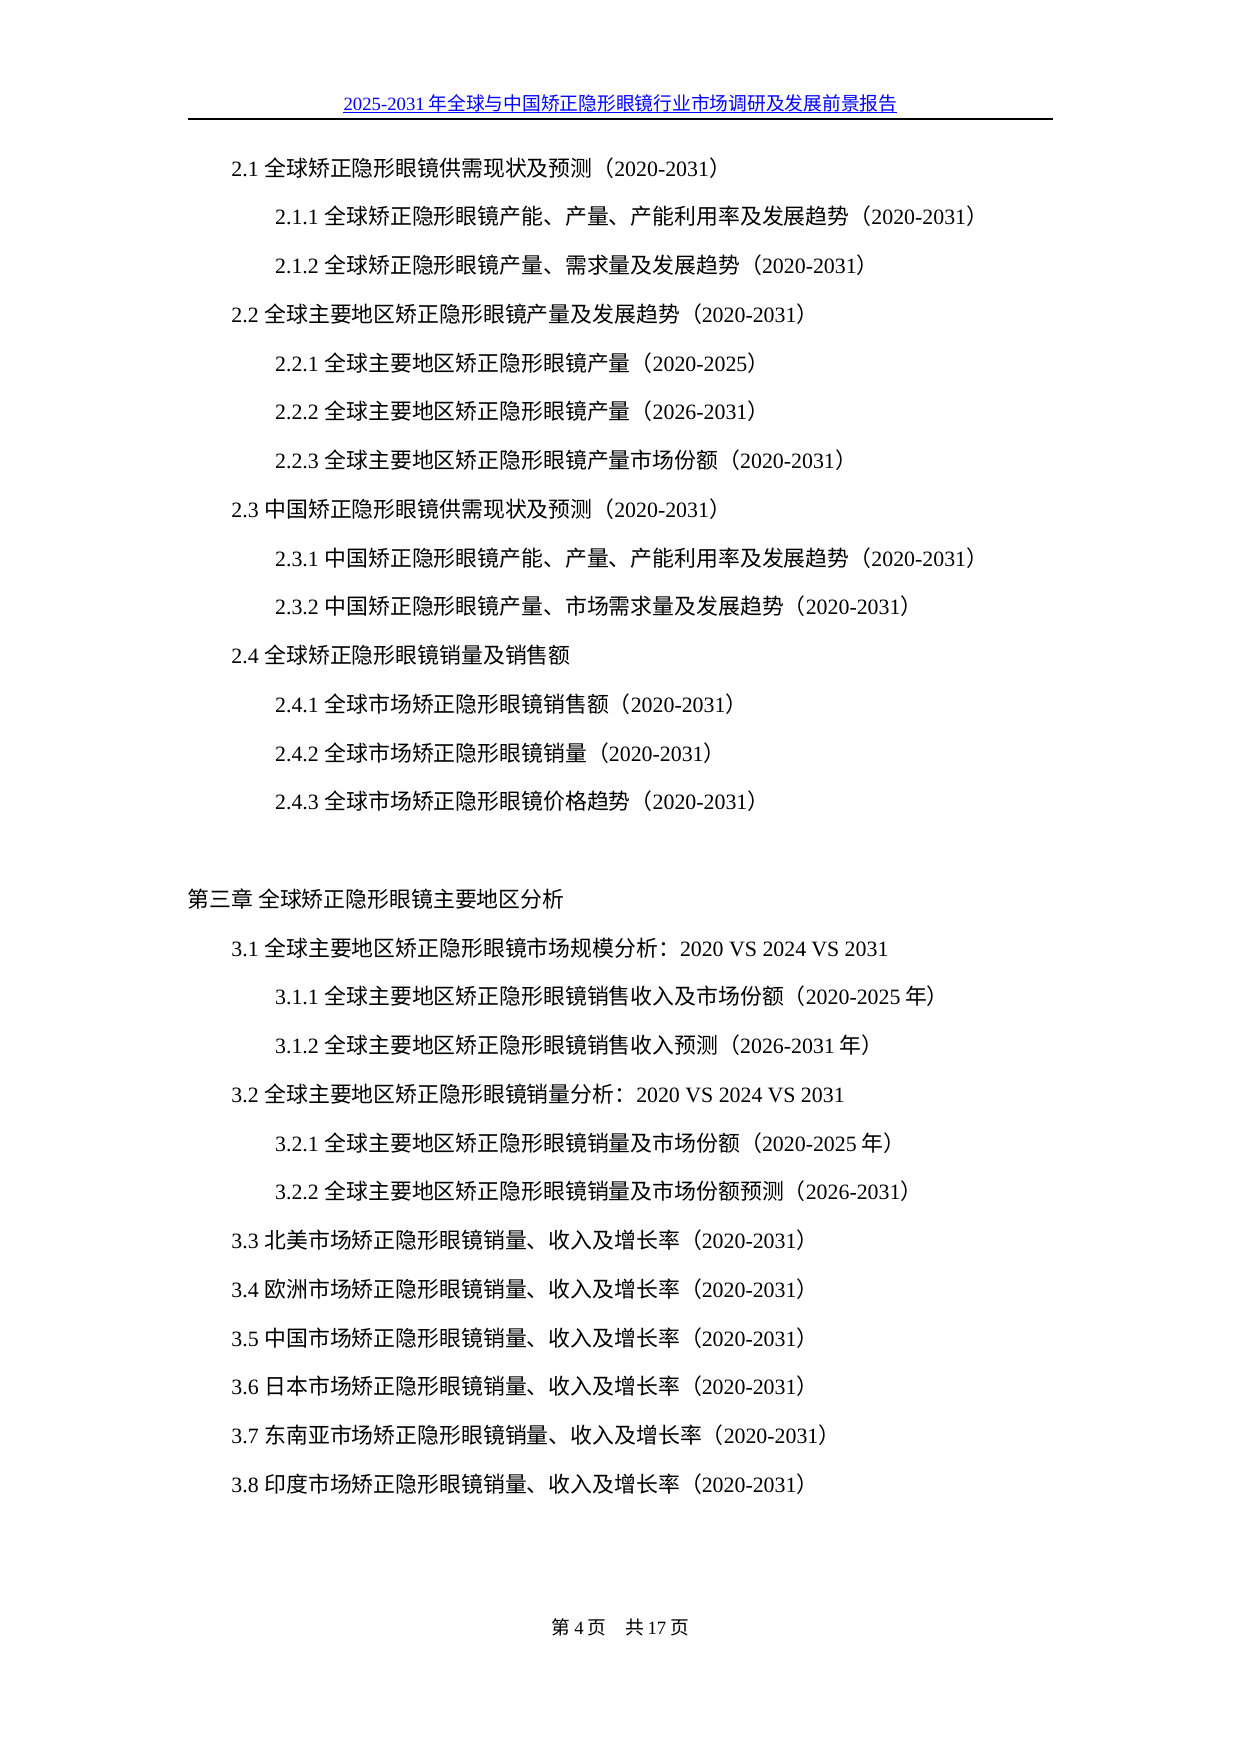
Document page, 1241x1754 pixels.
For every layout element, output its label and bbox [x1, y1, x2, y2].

text [187, 150, 1053, 1499]
